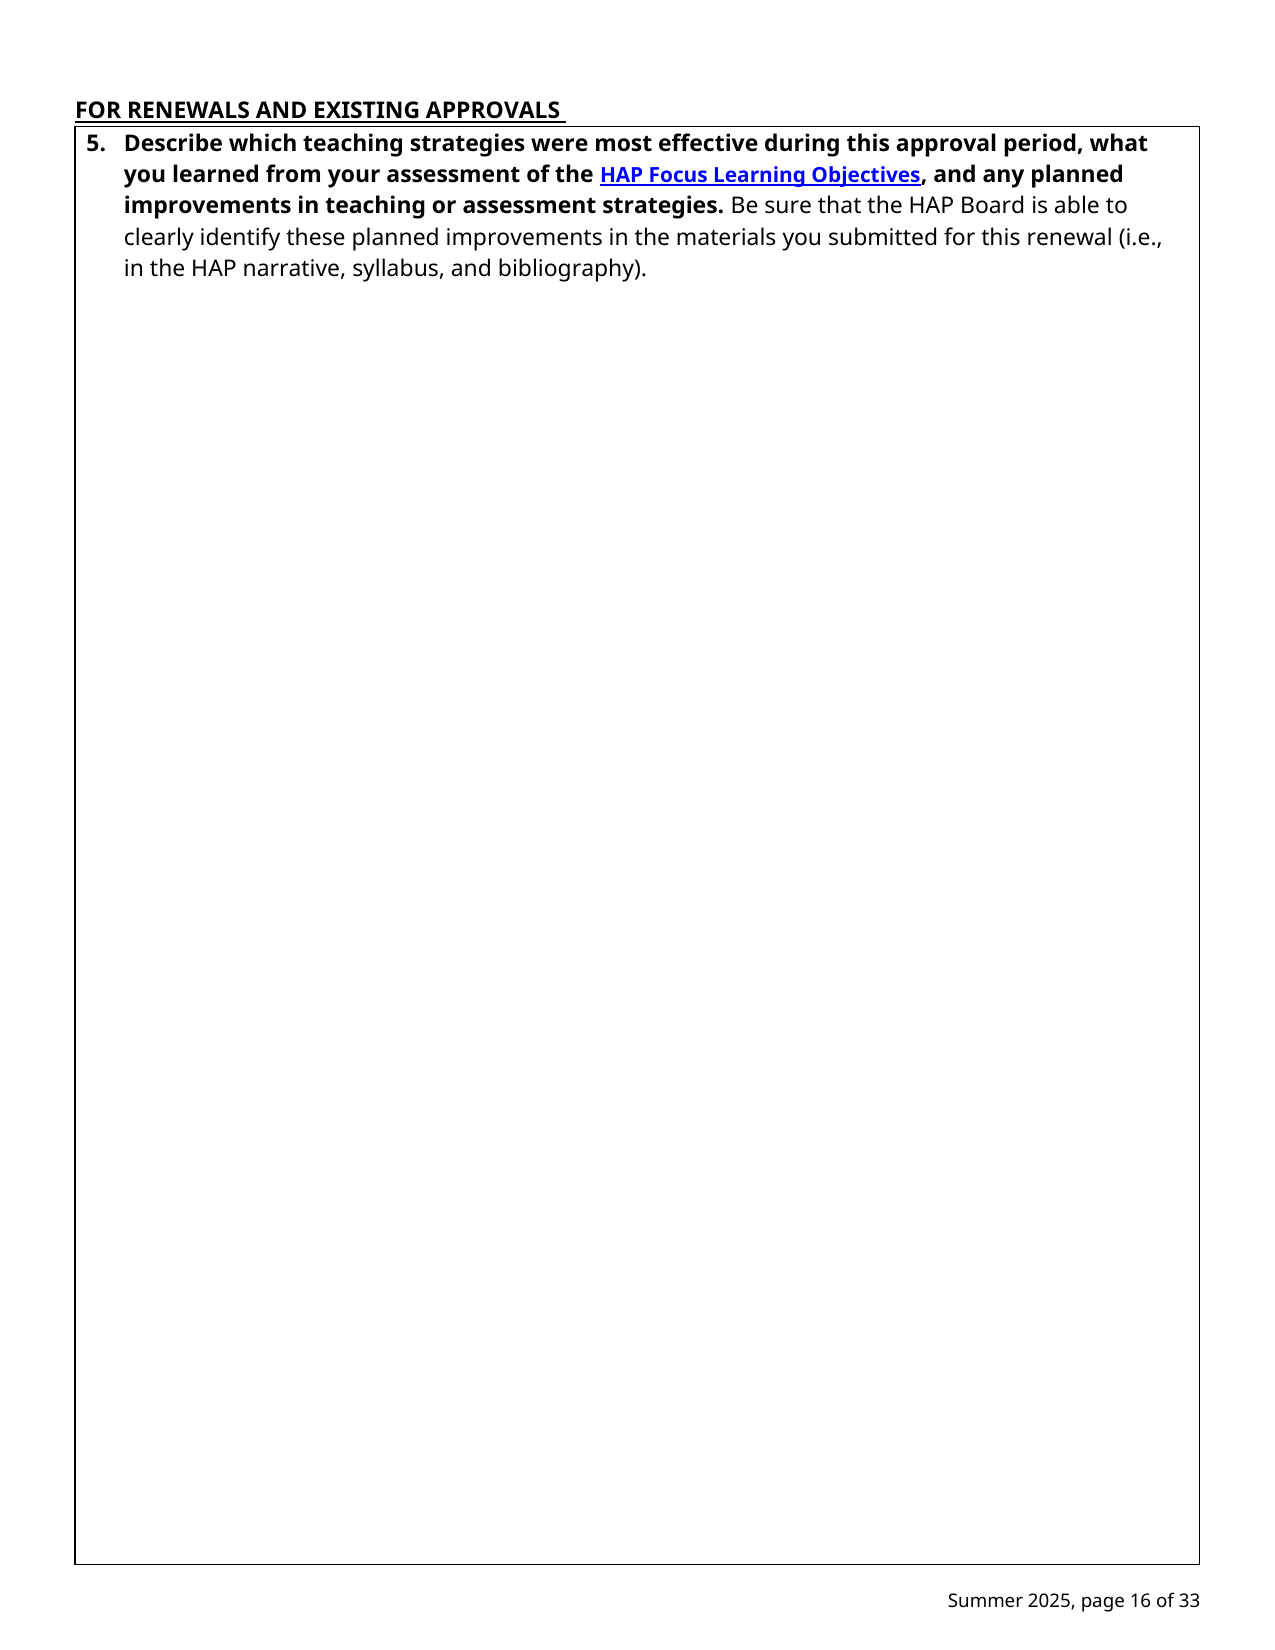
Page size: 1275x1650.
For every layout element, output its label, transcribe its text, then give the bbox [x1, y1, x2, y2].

text FOR RENEWALS AND EXISTING APPROVALS [75, 94, 1155, 126]
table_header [76, 127, 1199, 1564]
